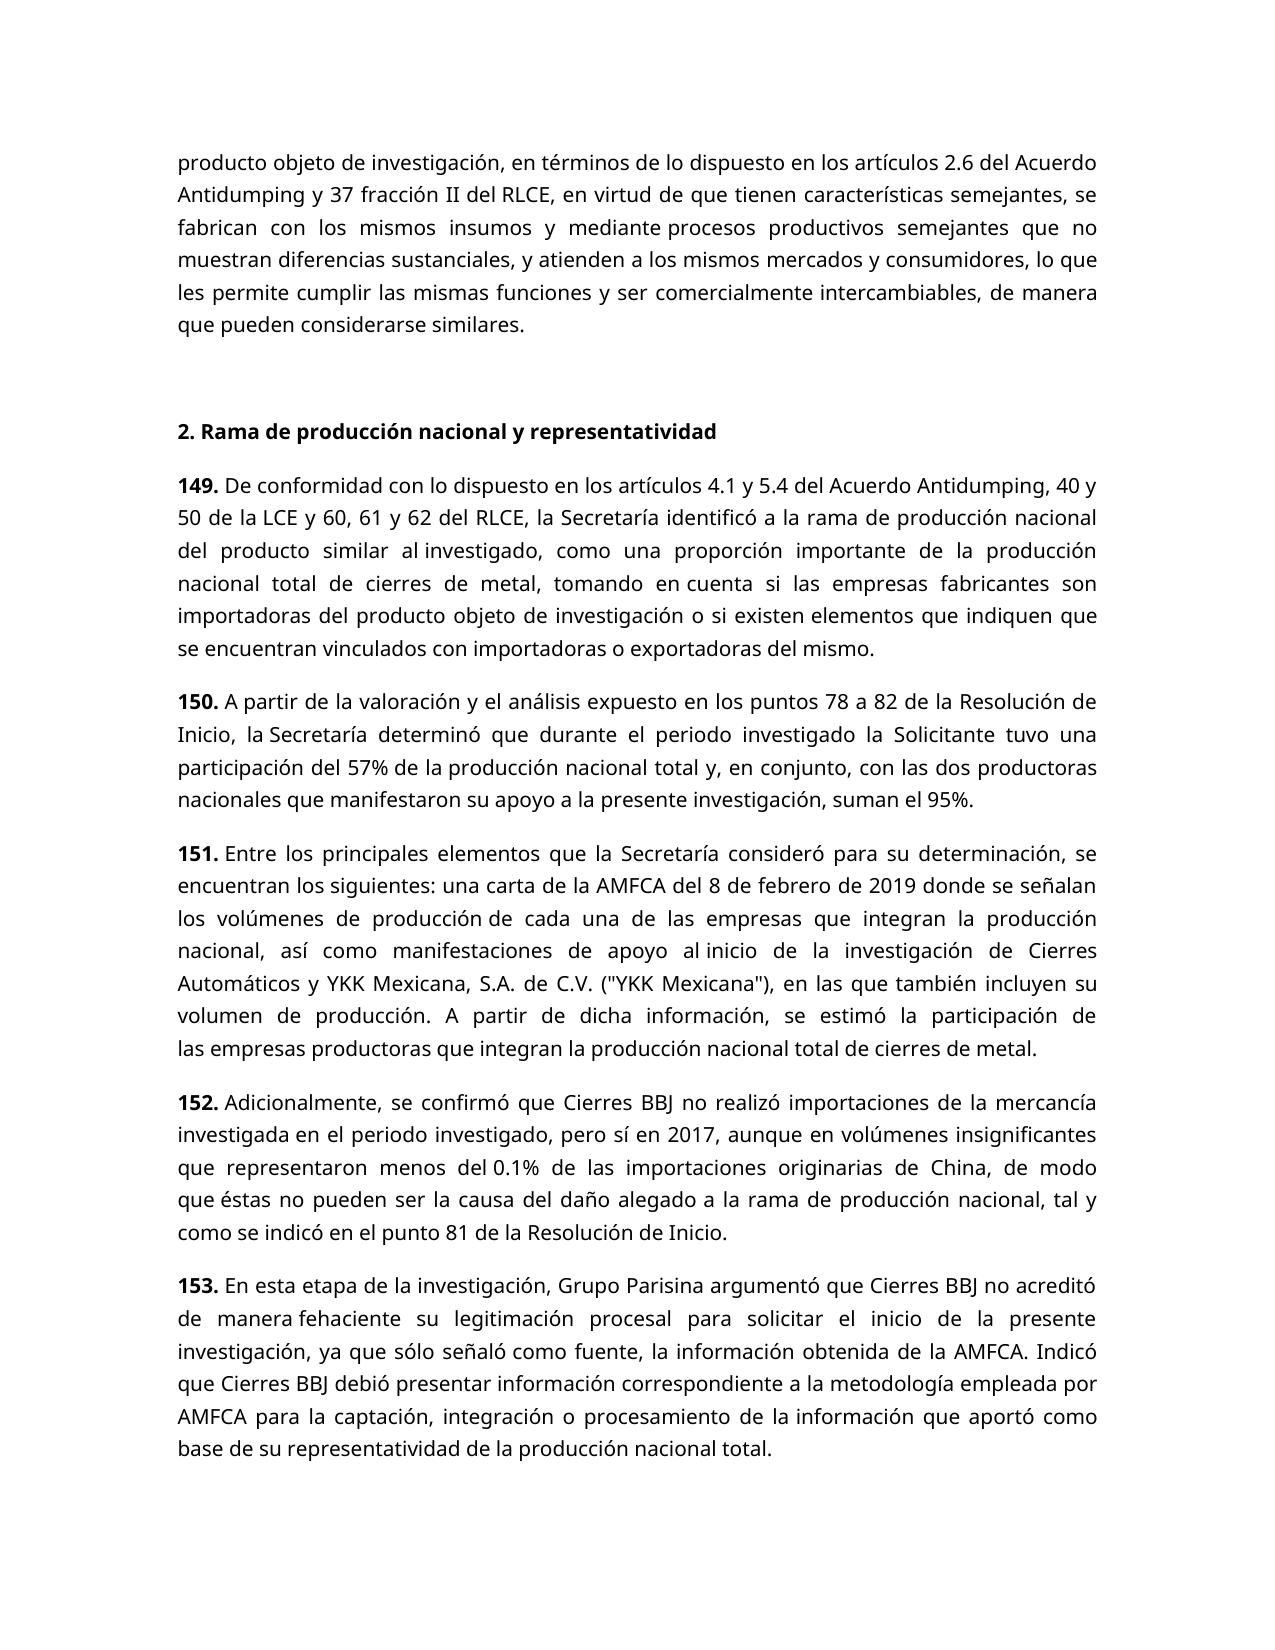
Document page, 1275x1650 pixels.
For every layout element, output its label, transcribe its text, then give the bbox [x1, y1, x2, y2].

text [177, 148, 1098, 339]
text 2. Rama de producción nacional y representatividad [177, 417, 1098, 446]
text 153. En esta etapa de la investigación, Grupo Parisina argumentó que Cierres BBJ no acreditó de manera fehaciente su legitimación procesal para solicitar el inicio de la presente investigación, ya que sólo señaló como fuente, la información obtenida de la AMFCA. Indicó que Cierres BBJ debió presentar información correspondiente a la metodología empleada por AMFCA para la captación, integración o procesamiento de la información que aportó como base de su representatividad de la producción nacional total. [177, 1272, 1098, 1463]
text 149. De conformidad con lo dispuesto en los artículos 4.1 y 5.4 del Acuerdo Antidumping, 40 y 50 de la LCE y 60, 61 y 62 del RLCE, la Secretaría identificó a la rama de producción nacional del producto similar al investigado, como una proporción importante de la producción nacional total de cierres de metal, tomando en cuenta si las empresas fabricantes son importadoras del producto objeto de investigación o si existen elementos que indiquen que se encuentran vinculados con importadoras o exportadoras del mismo. [177, 471, 1098, 662]
text 151. Entre los principales elementos que la Secretaría consideró para su determinación, se encuentran los siguientes: una carta de la AMFCA del 8 de febrero de 2019 donde se señalan los volúmenes de producción de cada una de las empresas que integran la producción nacional, así como manifestaciones de apoyo al inicio de la investigación de Cierres Automáticos y YKK Mexicana, S.A. de C.V. ("YKK Mexicana"), en las que también incluyen su volumen de producción. A partir de dicha información, se estimó la participación de las empresas productoras que integran la producción nacional total de cierres de metal. [177, 839, 1098, 1063]
text 152. Adicionalmente, se confirmó que Cierres BBJ no realizó importaciones de la mercancía investigada en el periodo investigado, pero sí en 2017, aunque en volúmenes insignificantes que representaron menos del 0.1% de las importaciones originarias de China, de modo que éstas no pueden ser la causa del daño alegado a la rama de producción nacional, tal y como se indicó en el punto 81 de la Resolución de Inicio. [177, 1088, 1098, 1247]
text 150. A partir de la valoración y el análisis expuesto en los puntos 78 a 82 de la Resolución de Inicio, la Secretaría determinó que durante el periodo investigado la Solicitante tuvo una participación del 57% de la producción nacional total y, en conjunto, con las dos productoras nacionales que manifestaron su apoyo a la presente investigación, suman el 95%. [177, 687, 1098, 814]
